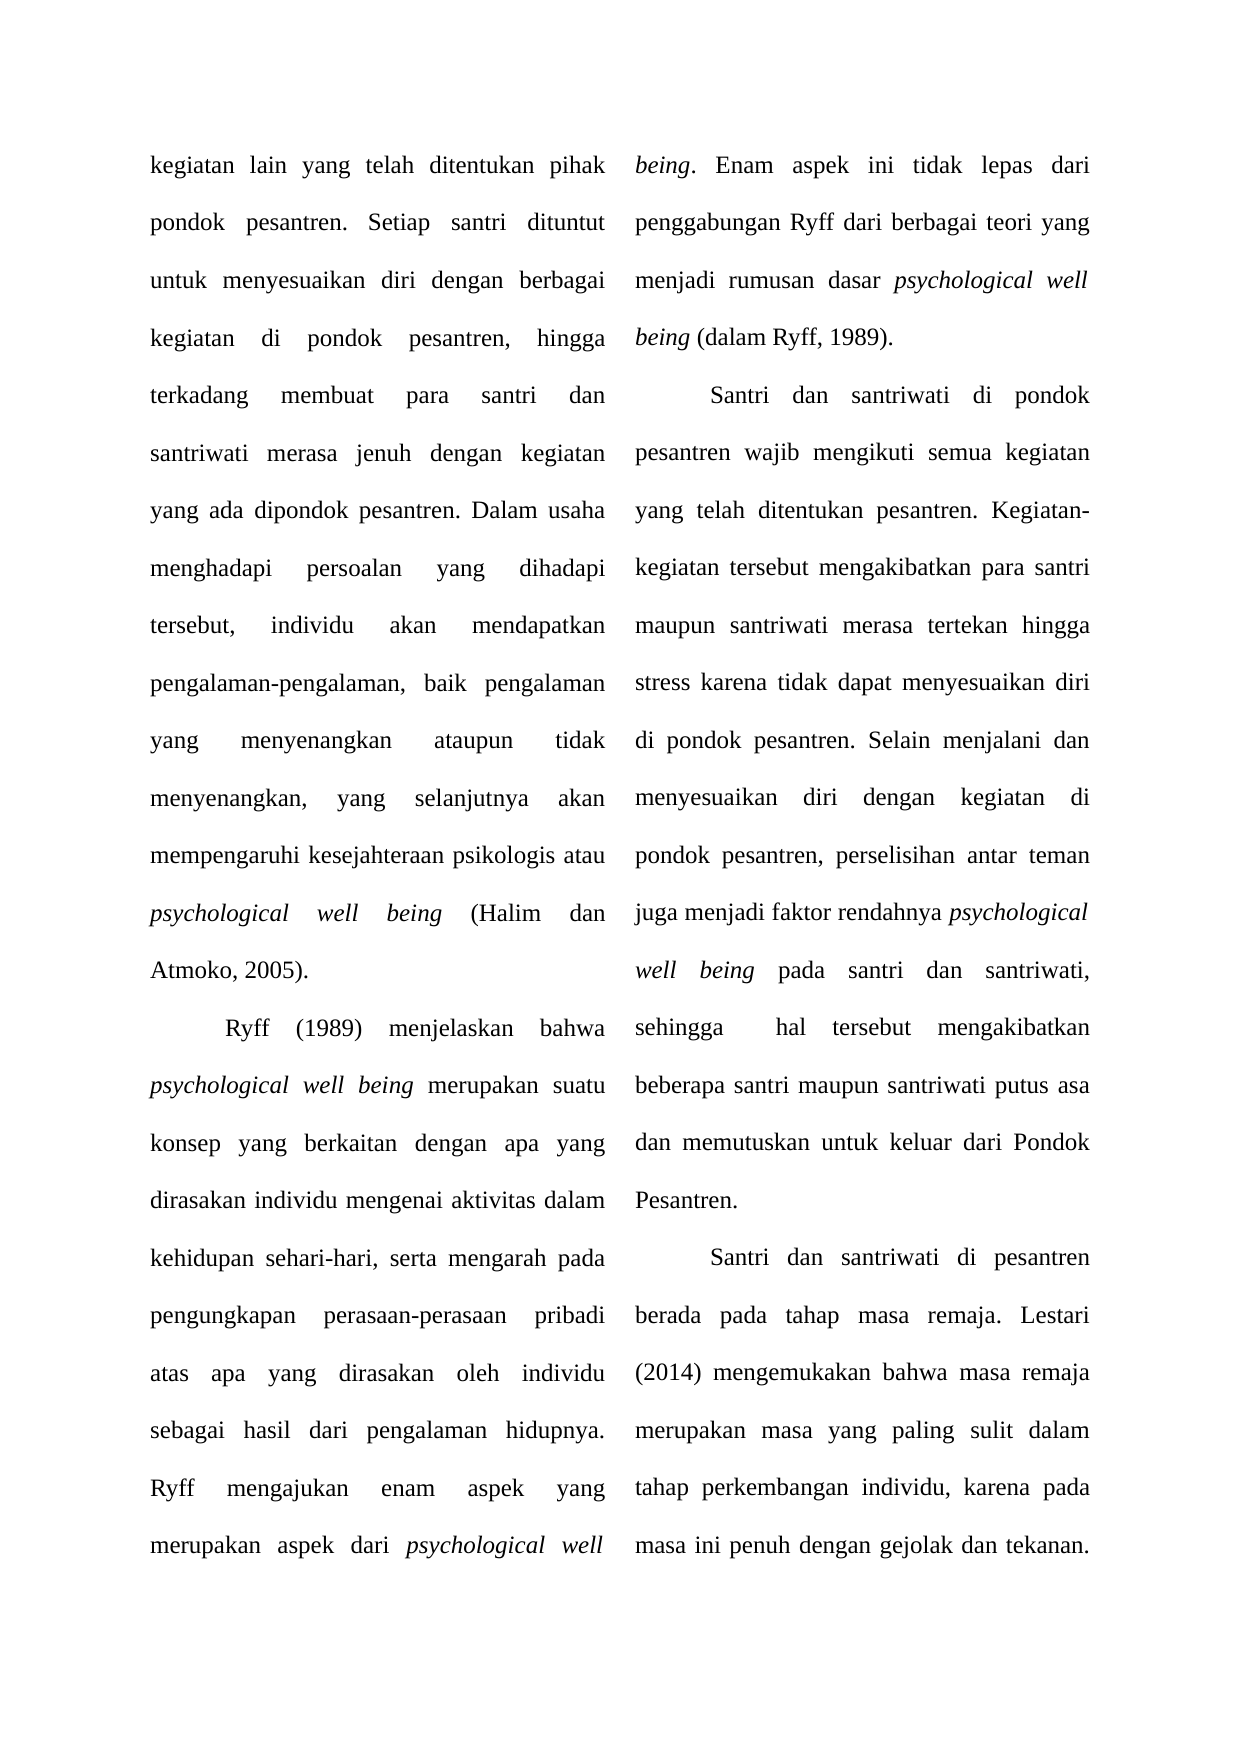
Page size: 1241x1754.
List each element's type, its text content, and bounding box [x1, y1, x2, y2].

text Santri dan santriwati di pondok pesantren wajib mengikuti semua kegiatan yang telah ditentukan pesantren. Kegiatan-kegiatan tersebut mengakibatkan para santri maupun santriwati merasa tertekan hingga stress karena tidak dapat menyesuaikan diri di pondok pesantren. Selain menjalani dan menyesuaikan diri dengan kegiatan di pondok pesantren, perselisihan antar teman juga menjadi faktor rendahnya psychological well being pada santri dan santriwati, sehingga hal tersebut mengakibatkan beberapa santri maupun santriwati putus asa dan memutuskan untuk keluar dari Pondok Pesantren. [635, 380, 1090, 1214]
text Ryff (1989) menjelaskan bahwa psychological well being merupakan suatu konsep yang berkaitan dengan apa yang dirasakan individu mengenai aktivitas dalam kehidupan sehari-hari, serta mengarah pada pengungkapan perasaan-perasaan pribadi atas apa yang dirasakan oleh individu sebagai hasil dari pengalaman hidupnya. Ryff mengajukan enam aspek yang merupakan aspek dari psychological well being. Enam aspek ini tidak lepas dari penggabungan Ryff dari berbagai teori yang menjadi rumusan dasar psychological well being (dalam Ryff, 1989). [635, 150, 1090, 351]
text Ryff (1989) menjelaskan bahwa psychological well being merupakan suatu konsep yang berkaitan dengan apa yang dirasakan individu mengenai aktivitas dalam kehidupan sehari-hari, serta mengarah pada pengungkapan perasaan-perasaan pribadi atas apa yang dirasakan oleh individu sebagai hasil dari pengalaman hidupnya. Ryff mengajukan enam aspek yang merupakan aspek dari psychological well being. Enam aspek ini tidak lepas dari penggabungan Ryff dari berbagai teori yang menjadi rumusan dasar psychological well being (dalam Ryff, 1989). [150, 1013, 605, 1559]
